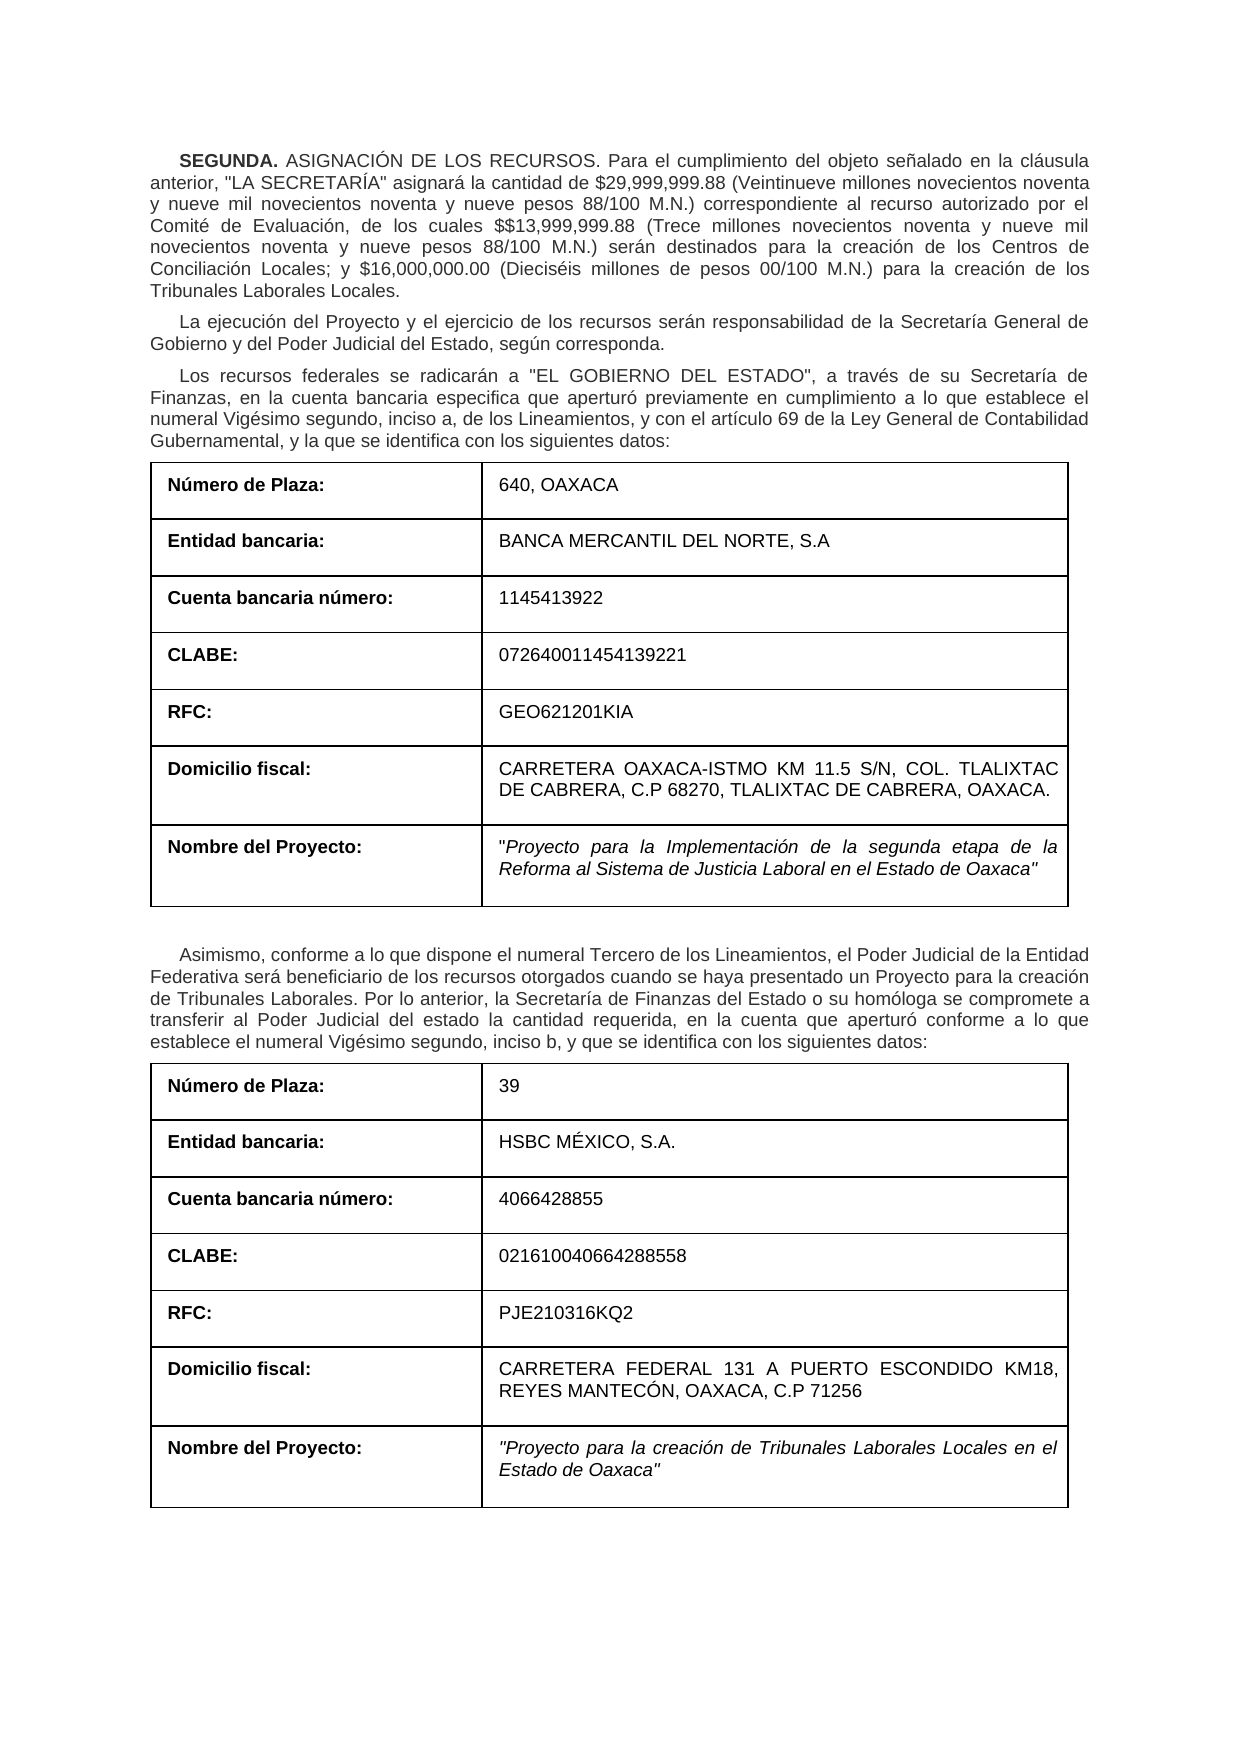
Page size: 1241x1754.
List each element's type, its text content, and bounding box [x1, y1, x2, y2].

table_cell 4066428855 [483, 1178, 1067, 1233]
table_cell RFC: [152, 690, 481, 745]
table_cell CARRETERA OAXACA-ISTMO KM 11.5 S/N, COL. TLALIXTAC DE CABRERA, C.P 68270, TLALIXTAC DE CABRERA, OAXACA. [483, 747, 1067, 824]
table_cell Domicilio fiscal: [152, 1348, 481, 1425]
table_cell HSBC MÉXICO, S.A. [483, 1121, 1067, 1176]
table_cell 021610040664288558 [483, 1234, 1067, 1289]
table_cell Cuenta bancaria número: [152, 577, 481, 632]
table_header 39 [483, 1064, 1067, 1119]
table_cell RFC: [152, 1291, 481, 1346]
table_cell BANCA MERCANTIL DEL NORTE, S.A [483, 520, 1067, 575]
table_header Número de Plaza: [152, 1064, 481, 1119]
table_cell CLABE: [152, 1234, 481, 1289]
text La ejecución del Proyecto y el ejercicio de los recursos serán responsabilidad de la Secretaría General de Gobierno y del Poder Judicial del Estado, según corresponda. [150, 311, 1090, 354]
table_cell Nombre del Proyecto: [152, 826, 481, 906]
table_header Número de Plaza: [152, 463, 481, 518]
table_cell PJE210316KQ2 [483, 1291, 1067, 1346]
table_cell Entidad bancaria: [152, 520, 481, 575]
text SEGUNDA. ASIGNACIÓN DE LOS RECURSOS. Para el cumplimiento del objeto señalado en la cláusula anterior, "LA SECRETARÍA" asignará la cantidad de $29,999,999.88 (Veintinueve millones novecientos noventa y nueve mil novecientos noventa y nueve pesos 88/100 M.N.) correspondiente al recurso autorizado por el Comité de Evaluación, de los cuales $$13,999,999.88 (Trece millones novecientos noventa y nueve mil novecientos noventa y nueve pesos 88/100 M.N.) serán destinados para la creación de los Centros de Conciliación Locales; y $16,000,000.00 (Dieciséis millones de pesos 00/100 M.N.) para la creación de los Tribunales Laborales Locales. [150, 150, 1090, 301]
table_cell 072640011454139221 [483, 633, 1067, 689]
table_cell Cuenta bancaria número: [152, 1178, 481, 1233]
table_cell 1145413922 [483, 577, 1067, 632]
table_cell "Proyecto para la Implementación de la segunda etapa de la Reforma al Sistema de Justicia Laboral en el Estado de Oaxaca" [483, 826, 1067, 906]
table_cell Nombre del Proyecto: [152, 1427, 481, 1507]
table_cell "Proyecto para la creación de Tribunales Laborales Locales en el Estado de Oaxaca" [483, 1427, 1067, 1507]
table_cell GEO621201KIA [483, 690, 1067, 745]
table_cell CLABE: [152, 633, 481, 689]
table_header 640, OAXACA [483, 463, 1067, 518]
table_cell CARRETERA FEDERAL 131 A PUERTO ESCONDIDO KM18, REYES MANTECÓN, OAXACA, C.P 71256 [483, 1348, 1067, 1425]
text Asimismo, conforme a lo que dispone el numeral Tercero de los Lineamientos, el Poder Judicial de la Entidad Federativa será beneficiario de los recursos otorgados cuando se haya presentado un Proyecto para la creación de Tribunales Laborales. Por lo anterior, la Secretaría de Finanzas del Estado o su homóloga se compromete a transferir al Poder Judicial del estado la cantidad requerida, en la cuenta que aperturó conforme a lo que establece el numeral Vigésimo segundo, inciso b, y que se identifica con los siguientes datos: [150, 944, 1090, 1052]
text Los recursos federales se radicarán a "EL GOBIERNO DEL ESTADO", a través de su Secretaría de Finanzas, en la cuenta bancaria especifica que aperturó previamente en cumplimiento a lo que establece el numeral Vigésimo segundo, inciso a, de los Lineamientos, y con el artículo 69 de la Ley General de Contabilidad Gubernamental, y la que se identifica con los siguientes datos: [150, 365, 1090, 451]
table_cell Entidad bancaria: [152, 1121, 481, 1176]
table_cell Domicilio fiscal: [152, 747, 481, 824]
